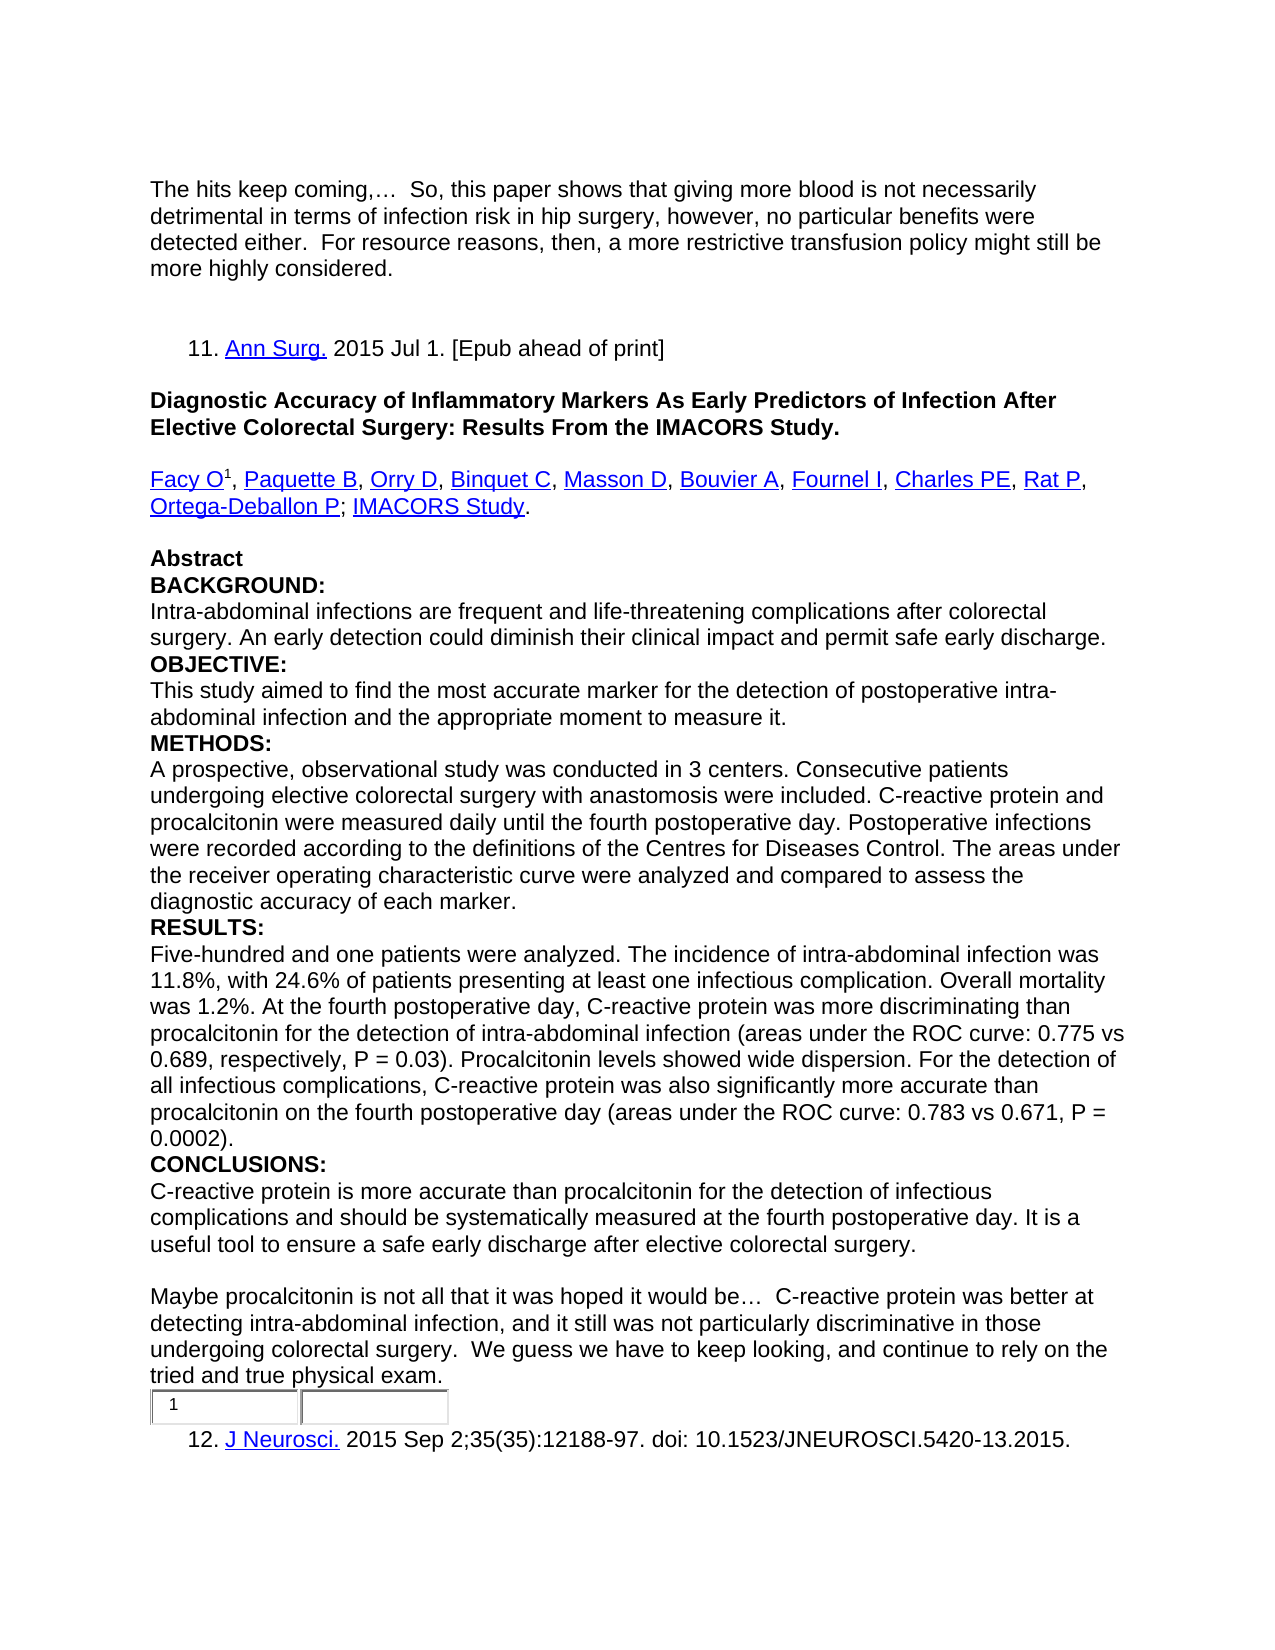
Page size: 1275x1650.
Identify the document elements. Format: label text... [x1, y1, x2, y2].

text This study aimed to find the most accurate marker for the detection of postoperative intra-abdominal infection and the appropriate moment to measure it. [150, 677, 1125, 730]
text BACKGROUND: [150, 572, 1125, 598]
text The hits keep coming,… So, this paper shows that giving more blood is not necessarily detrimental in terms of infection risk in hip surgery, however, no particular benefits were detected either. For resource reasons, then, a more restrictive transfusion policy might still be more highly considered. [150, 176, 1125, 282]
text Diagnostic Accuracy of Inflammatory Markers As Early Predictors of Infection After Elective Colorectal Surgery: Results From the IMACORS Study. [150, 387, 1125, 440]
text Five-hundred and one patients were analyzed. The incidence of intra-abdominal infection was 11.8%, with 24.6% of patients presenting at least one infectious complication. Overall mortality was 1.2%. At the fourth postoperative day, C-reactive protein was more discriminating than procalcitonin for the detection of intra-abdominal infection (areas under the ROC curve: 0.775 vs 0.689, respectively, P = 0.03). Procalcitonin levels showed wide dispersion. For the detection of all infectious complications, C-reactive protein was also significantly more accurate than procalcitonin on the fourth postoperative day (areas under the ROC curve: 0.783 vs 0.671, P = 0.0002). [150, 941, 1125, 1151]
text Facy O1, Paquette B, Orry D, Binquet C, Masson D, Bouvier A, Fournel I, Charles PE, Rat P, Ortega-Deballon P; IMACORS Study. [150, 466, 1125, 519]
text Maybe procalcitonin is not all that it was hoped it would be… C-reactive protein was better at detecting intra-abdominal infection, and it still was not particularly discriminative in those undergoing colorectal surgery. We guess we have to keep looking, and continue to rely on the tried and true physical exam. [150, 1283, 1125, 1389]
text A prospective, observational study was conducted in 3 centers. Consecutive patients undergoing elective colorectal surgery with anastomosis were included. C-reactive protein and procalcitonin were measured daily until the fourth postoperative day. Postoperative infections were recorded according to the definitions of the Centres for Diseases Control. The areas under the receiver operating characteristic curve were analyzed and compared to assess the diagnostic accuracy of each marker. [150, 756, 1125, 914]
list Ann Surg. 2015 Jul 1. [Epub ahead of print] [187, 334, 1125, 361]
text CONCLUSIONS: [150, 1151, 1125, 1178]
text Intra-abdominal infections are frequent and life-threatening complications after colorectal surgery. An early detection could diminish their clinical impact and permit safe early discharge. [150, 598, 1125, 651]
list J Neurosci. 2015 Sep 2;35(35):12188-97. doi: 10.1523/JNEUROSCI.5420-13.2015. [187, 1426, 1125, 1453]
text RESULTS: [150, 914, 1125, 941]
text METHODS: [150, 730, 1125, 756]
text Abstract [150, 545, 1125, 572]
text C-reactive protein is more accurate than procalcitonin for the detection of infectious complications and should be systematically measured at the fourth postoperative day. It is a useful tool to ensure a safe early discharge after elective colorectal surgery. [150, 1178, 1125, 1257]
text OBJECTIVE: [150, 651, 1125, 677]
